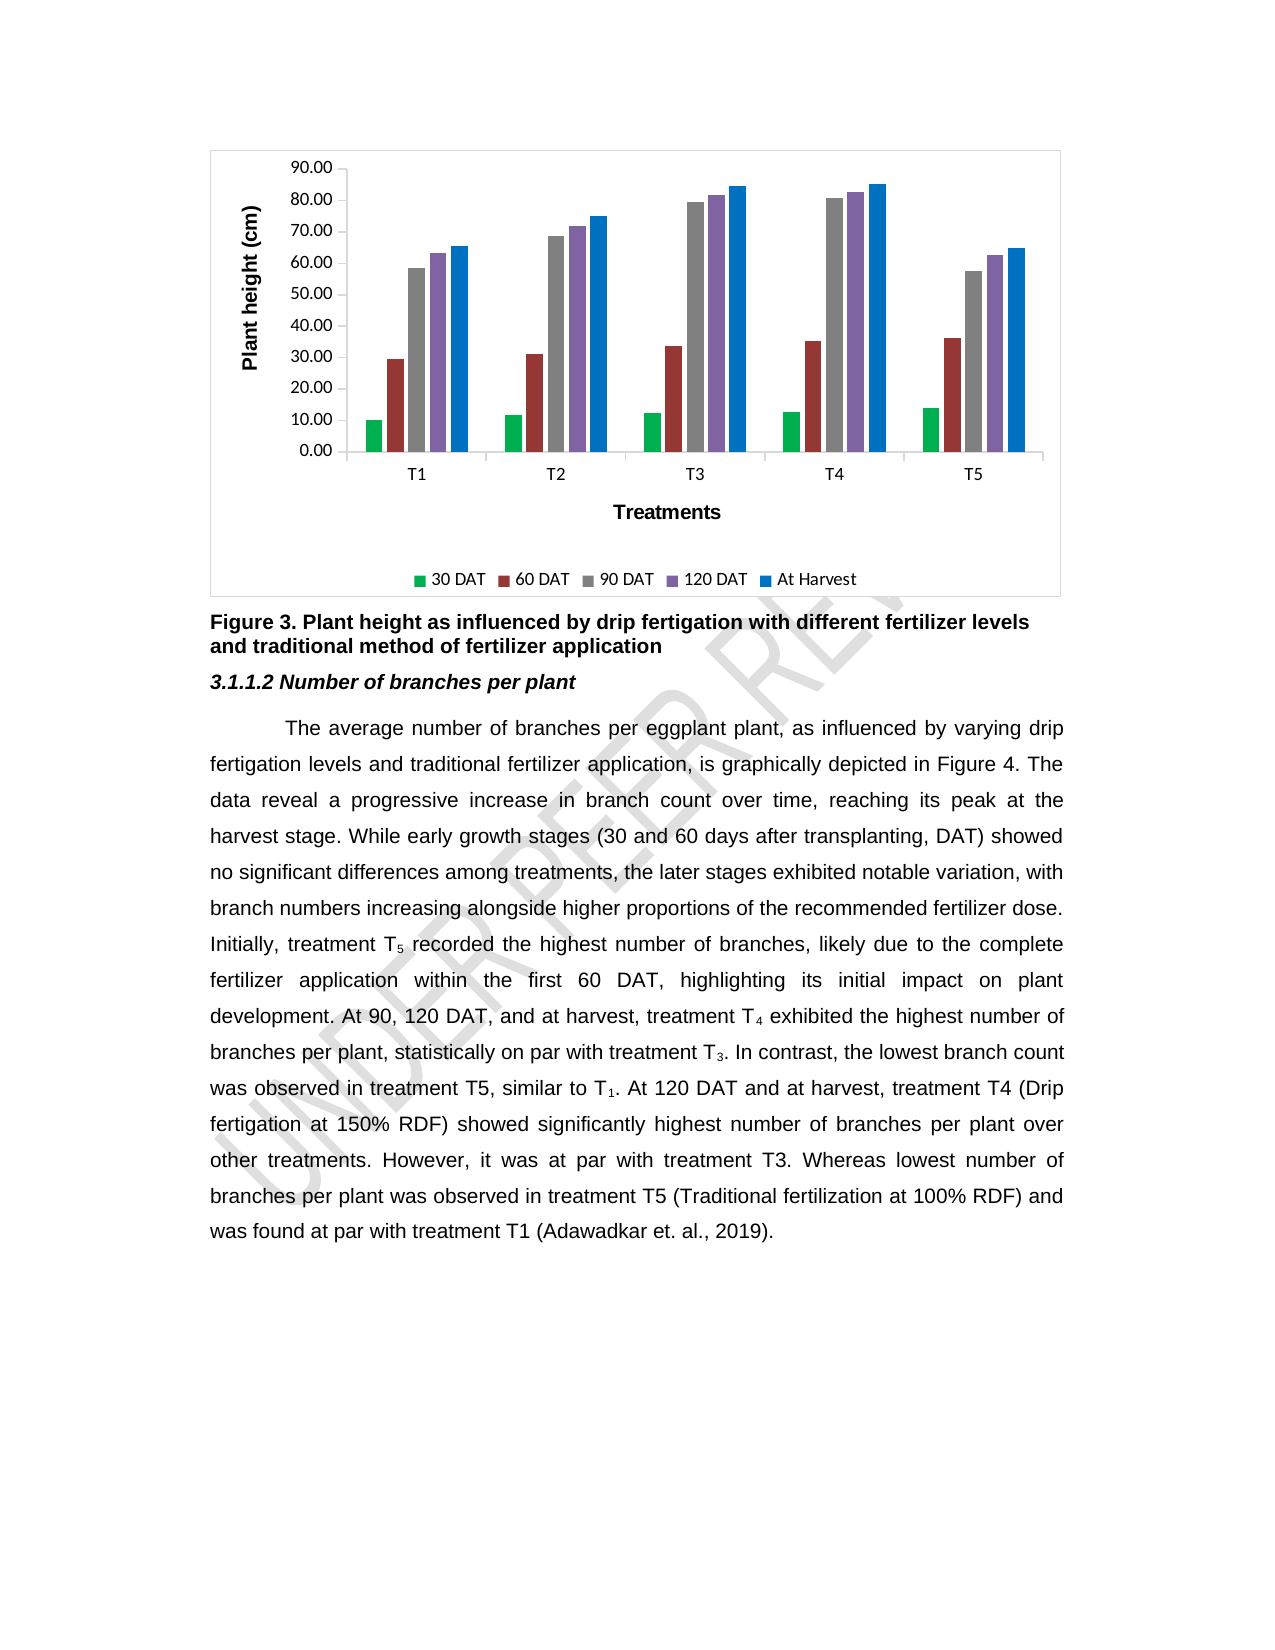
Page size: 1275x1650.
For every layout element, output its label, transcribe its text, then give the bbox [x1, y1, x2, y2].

subtitle 3.1.1.2 Number of branches per plant [210, 670, 1065, 694]
text The average number of branches per eggplant plant, as influenced by varying drip fertigation levels and traditional fertilizer application, is graphically depicted in Figure 4. The data reveal a progressive increase in branch count over time, reaching its peak at the harvest stage. While early growth stages (30 and 60 days after transplanting, DAT) showed no significant differences among treatments, the later stages exhibited notable variation, with branch numbers increasing alongside higher proportions of the recommended fertilizer dose. Initially, treatment T5 recorded the highest number of branches, likely due to the complete fertilizer application within the first 60 DAT, highlighting its initial impact on plant development. At 90, 120 DAT, and at harvest, treatment T4 exhibited the highest number of branches per plant, statistically on par with treatment T3. In contrast, the lowest branch count was observed in treatment T5, similar to T1. At 120 DAT and at harvest, treatment T4 (Drip fertigation at 150% RDF) showed significantly highest number of branches per plant over other treatments. However, it was at par with treatment T3. Whereas lowest number of branches per plant was observed in treatment T5 (Traditional fertilization at 100% RDF) and was found at par with treatment T1 (Adawadkar et. al., 2019). [210, 716, 1065, 1243]
text Figure 3. Plant height as influenced by drip fertigation with different fertilizer levels and traditional method of fertilizer application [210, 609, 1065, 657]
